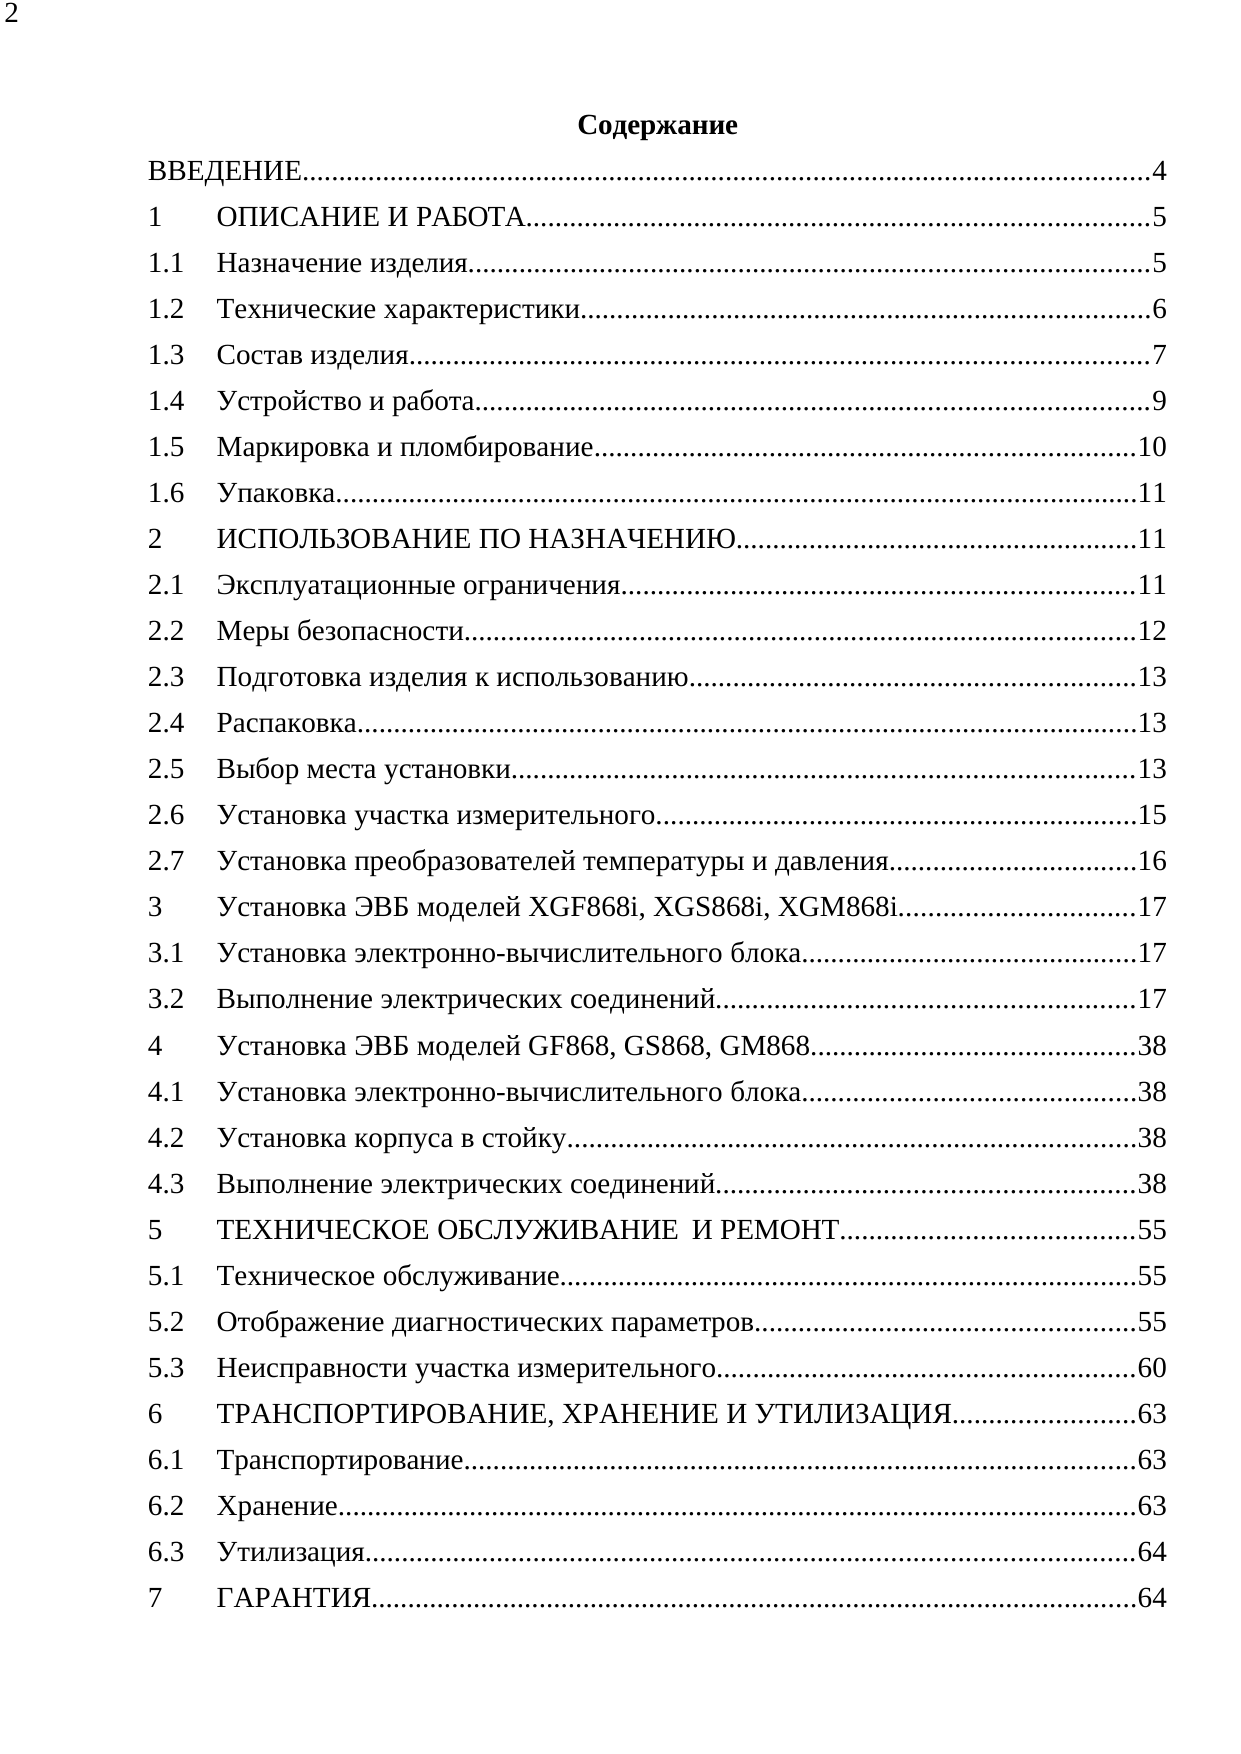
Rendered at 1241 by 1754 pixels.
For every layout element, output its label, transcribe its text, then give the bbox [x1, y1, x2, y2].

text 2.4 Распаковка 13 [148, 705, 1167, 739]
text 4.2 Установка корпуса в стойку 38 [148, 1120, 1167, 1153]
text 1.5 Маркировка и пломбирование 10 [148, 429, 1167, 463]
text 2.3 Подготовка изделия к использованию 13 [148, 659, 1167, 693]
text 6.1 Транспортирование 63 [148, 1442, 1167, 1476]
text 2.2 Меры безопасности 12 [148, 613, 1167, 647]
text 2.7 Установка преобразователей температуры и давления 16 [148, 843, 1167, 877]
text 7 ГАРАНТИЯ 64 [148, 1580, 1167, 1614]
text 1.4 Устройство и работа 9 [148, 383, 1167, 417]
text 3 Установка ЭВБ моделей XGF868i, XGS868i, XGM868i 17 [148, 889, 1167, 923]
text 1 ОПИСАНИЕ И РАБОТА 5 [148, 199, 1167, 232]
text 2.1 Эксплуатационные ограничения 11 [148, 567, 1167, 601]
text 4 Установка ЭВБ моделей GF868, GS868, GM868 38 [148, 1028, 1167, 1061]
text ВВЕДЕНИЕ 4 [148, 153, 1167, 186]
text 3.1 Установка электронно-вычислительного блока 17 [148, 936, 1167, 969]
text 6.2 Хранение 63 [148, 1488, 1167, 1522]
text 2.6 Установка участка измерительного. 15 [148, 797, 1167, 831]
text 5 ТЕХНИЧЕСКОЕ ОБСЛУЖИВАНИЕ И РЕМОНТ 55 [148, 1212, 1167, 1245]
text 1.1 Назначение изделия 5 [148, 245, 1167, 278]
text 1.3 Состав изделия 7 [148, 337, 1167, 371]
text 1.6 Упаковка 11 [148, 475, 1167, 509]
text 6 ТРАНСПОРТИРОВАНИЕ, ХРАНЕНИЕ И УТИЛИЗАЦИЯ 63 [148, 1396, 1167, 1429]
text 5.1 Техническое обслуживание 55 [148, 1258, 1167, 1291]
text Содержание [148, 107, 1167, 140]
text 4.1 Установка электронно-вычислительного блока 38 [148, 1074, 1167, 1107]
text 4.3 Выполнение электрических соединений 38 [148, 1166, 1167, 1199]
text 6.3 Утилизация 64 [148, 1534, 1167, 1568]
text 2 ИСПОЛЬЗОВАНИЕ ПО НАЗНАЧЕНИЮ 11 [148, 521, 1167, 555]
text 2.5 Выбор места установки 13 [148, 751, 1167, 785]
text 3.2 Выполнение электрических соединений 17 [148, 982, 1167, 1015]
text 5.3 Неисправности участка измерительного 60 [148, 1350, 1167, 1383]
text 5.2 Отображение диагностических параметров 55 [148, 1304, 1167, 1337]
text 1.2 Технические характеристики 6 [148, 291, 1167, 324]
